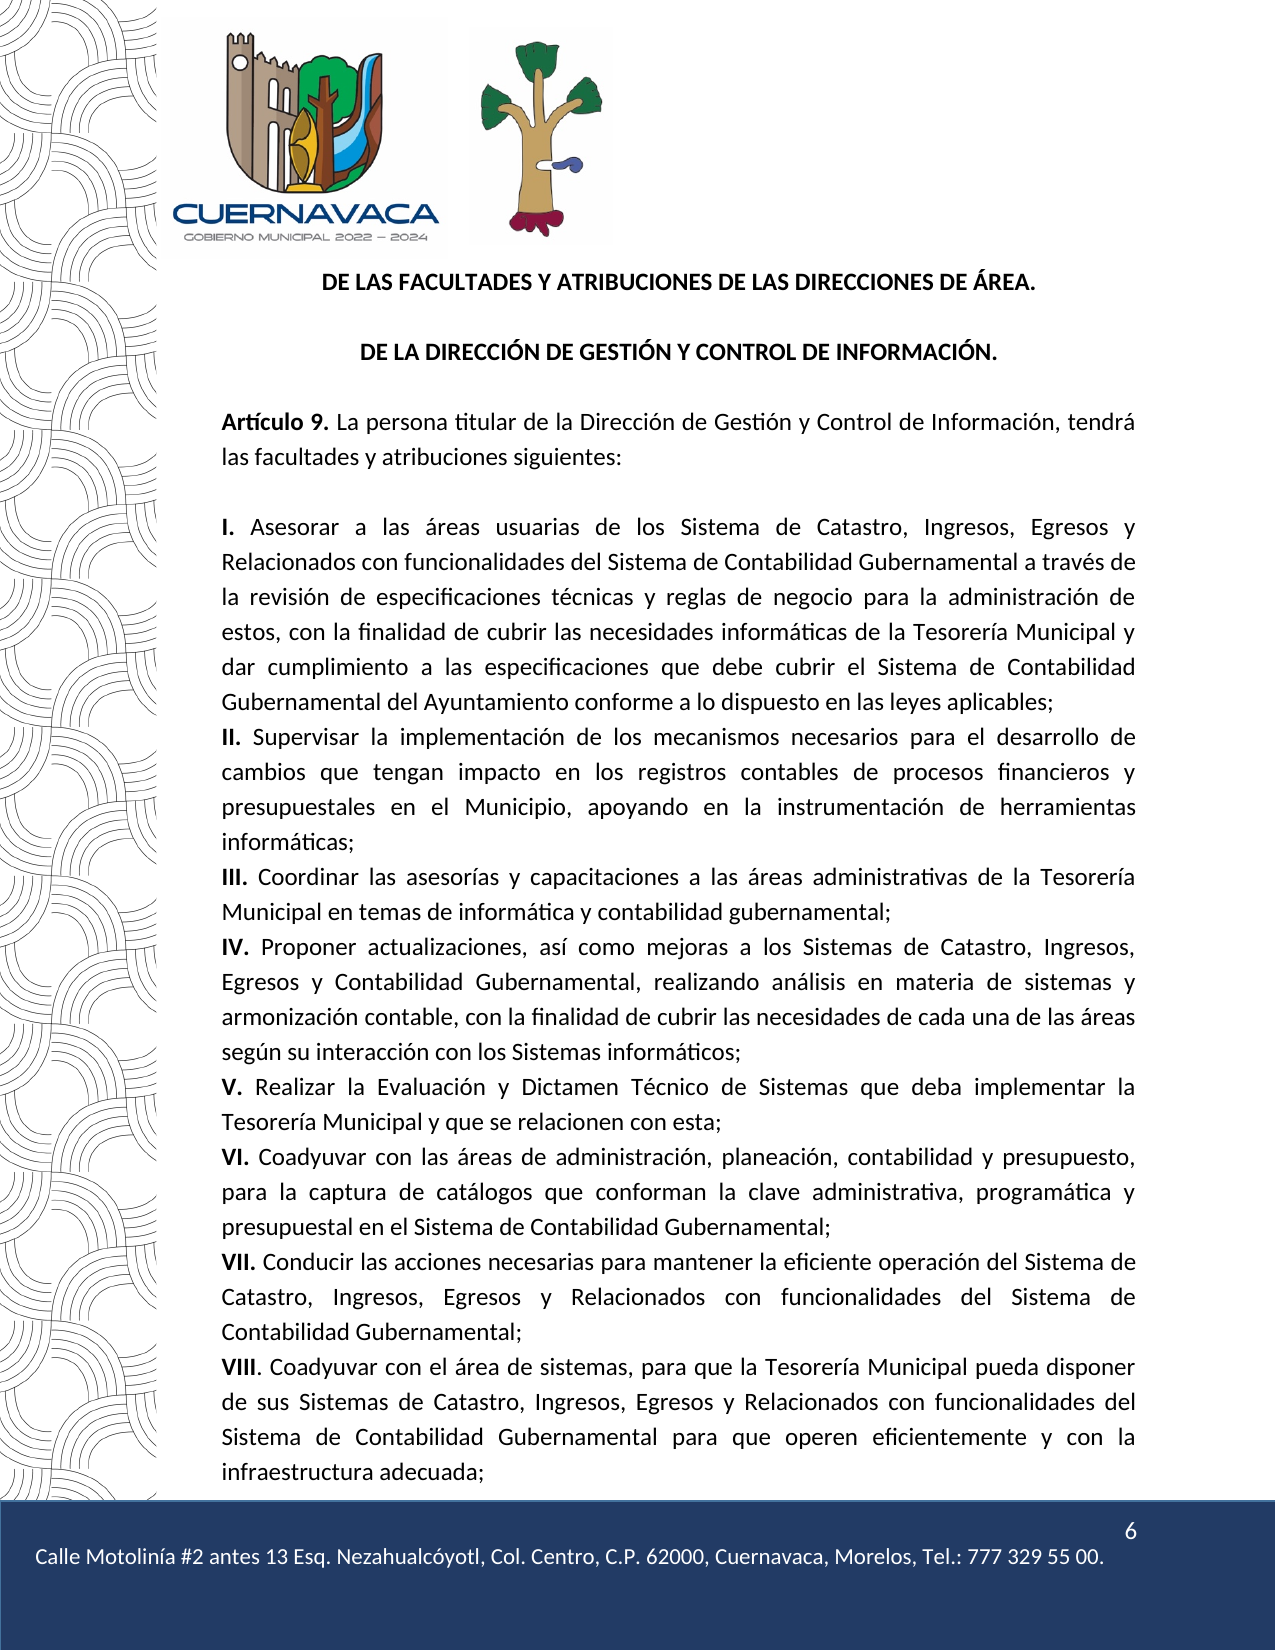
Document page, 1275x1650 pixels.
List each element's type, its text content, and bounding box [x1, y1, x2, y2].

text DE LA DIRECCIÓN DE GESTIÓN Y CONTROL DE INFORMACIÓN. [221, 336, 1137, 366]
text VII. Conducir las acciones necesarias para mantener la eficiente operación del Sistema de Catastro, Ingresos, Egresos y Relacionados con funcionalidades del Sistema de Contabilidad Gubernamental; [221, 1246, 1137, 1346]
picture [0, 0, 157, 1500]
text II. Supervisar la implementación de los mecanismos necesarios para el desarrollo de cambios que tengan impacto en los registros contables de procesos financieros y presupuestales en el Municipio, apoyando en la instrumentación de herramientas informáticas; [221, 721, 1137, 856]
text V. Realizar la Evaluación y Dictamen Técnico de Sistemas que deba implementar la Tesorería Municipal y que se relacionen con esta; [221, 1071, 1137, 1136]
picture [468, 27, 614, 245]
text VI. Coadyuvar con las áreas de administración, planeación, contabilidad y presupuesto, para la captura de catálogos que conforman la clave administrativa, programática y presupuestal en el Sistema de Contabilidad Gubernamental; [221, 1141, 1137, 1241]
text IV. Proponer actualizaciones, así como mejoras a los Sistemas de Catastro, Ingresos, Egresos y Contabilidad Gubernamental, realizando análisis en materia de sistemas y armonización contable, con la finalidad de cubrir las necesidades de cada una de las áreas según su interacción con los Sistemas informáticos; [221, 931, 1137, 1066]
picture [161, 17, 448, 259]
text III. Coordinar las asesorías y capacitaciones a las áreas administrativas de la Tesorería Municipal en temas de informática y contabilidad gubernamental; [221, 861, 1137, 926]
text DE LAS FACULTADES Y ATRIBUCIONES DE LAS DIRECCIONES DE ÁREA. [221, 266, 1137, 296]
text VIII. Coadyuvar con el área de sistemas, para que la Tesorería Municipal pueda disponer de sus Sistemas de Catastro, Ingresos, Egresos y Relacionados con funcionalidades del Sistema de Contabilidad Gubernamental para que operen eficientemente y con la infraestructura adecuada; [221, 1351, 1137, 1486]
text Artículo 9. La persona titular de la Dirección de Gestión y Control de Información, tendrá las facultades y atribuciones siguientes: [221, 406, 1137, 471]
text I. Asesorar a las áreas usuarias de los Sistema de Catastro, Ingresos, Egresos y Relacionados con funcionalidades del Sistema de Contabilidad Gubernamental a través de la revisión de especificaciones técnicas y reglas de negocio para la administración de estos, con la finalidad de cubrir las necesidades informáticas de la Tesorería Municipal y dar cumplimiento a las especificaciones que debe cubrir el Sistema de Contabilidad Gubernamental del Ayuntamiento conforme a lo dispuesto en las leyes aplicables; [221, 511, 1137, 716]
